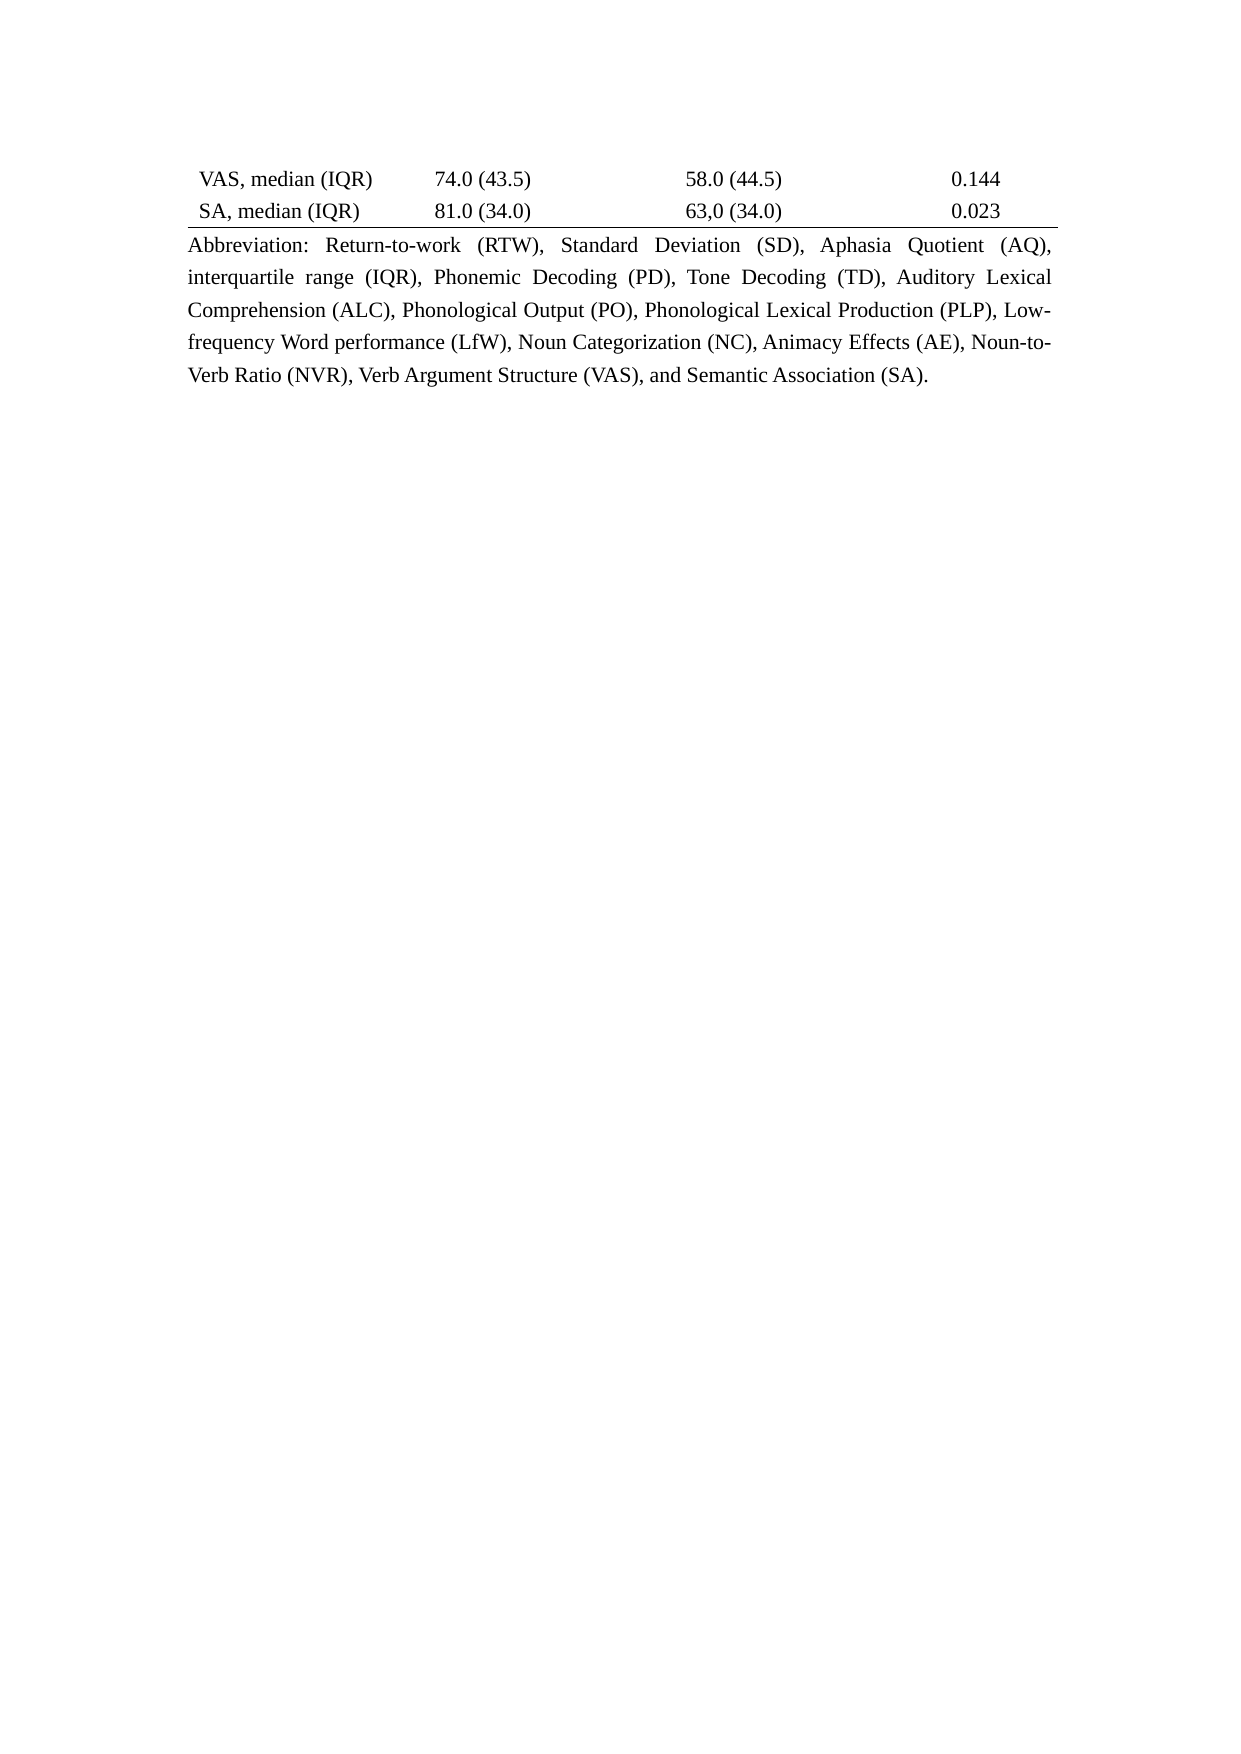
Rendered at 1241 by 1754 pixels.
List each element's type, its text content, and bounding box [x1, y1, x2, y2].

table_cell VAS, median (IQR) [188, 162, 423, 194]
table_cell 0.144 [940, 162, 1058, 194]
table_cell SA, median (IQR) [188, 195, 423, 227]
table_cell 0.023 [940, 195, 1058, 227]
table_cell 58.0 (44.5) [674, 162, 940, 194]
table_cell 63,0 (34.0) [674, 195, 940, 227]
table_cell 74.0 (43.5) [423, 162, 674, 194]
table_cell 81.0 (34.0) [423, 195, 674, 227]
text Abbreviation: Return-to-work (RTW), Standard Deviation (SD), Aphasia Quotient (AQ), interquartile range (IQR), Phonemic Decoding (PD), Tone Decoding (TD), Auditory Lexical Comprehension (ALC), Phonological Output (PO), Phonological Lexical Production (PLP), Low-frequency Word performance (LfW), Noun Categorization (NC), Animacy Effects (AE), Noun-to-Verb Ratio (NVR), Verb Argument Structure (VAS), and Semantic Association (SA). [187, 228, 1053, 391]
